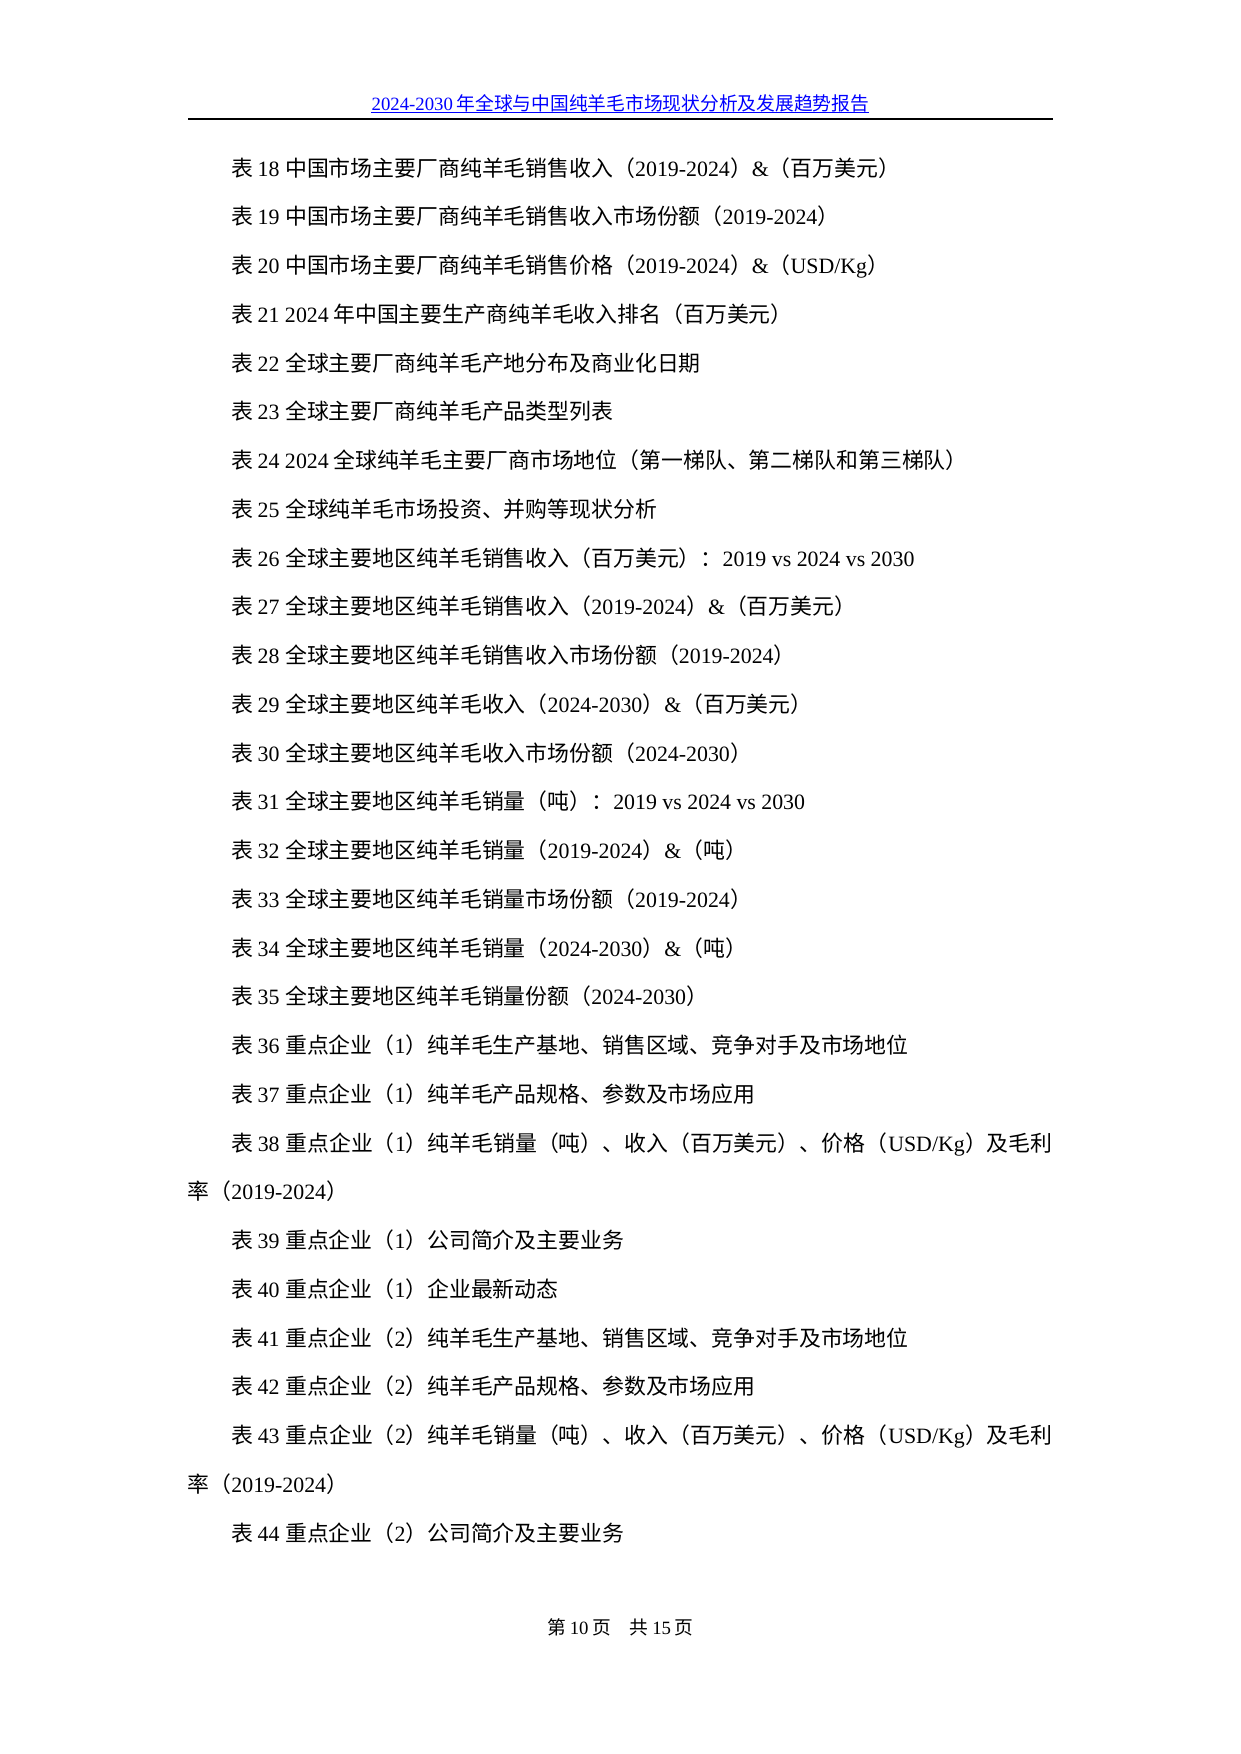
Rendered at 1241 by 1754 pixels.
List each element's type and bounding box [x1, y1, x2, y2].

text [187, 150, 1053, 1548]
